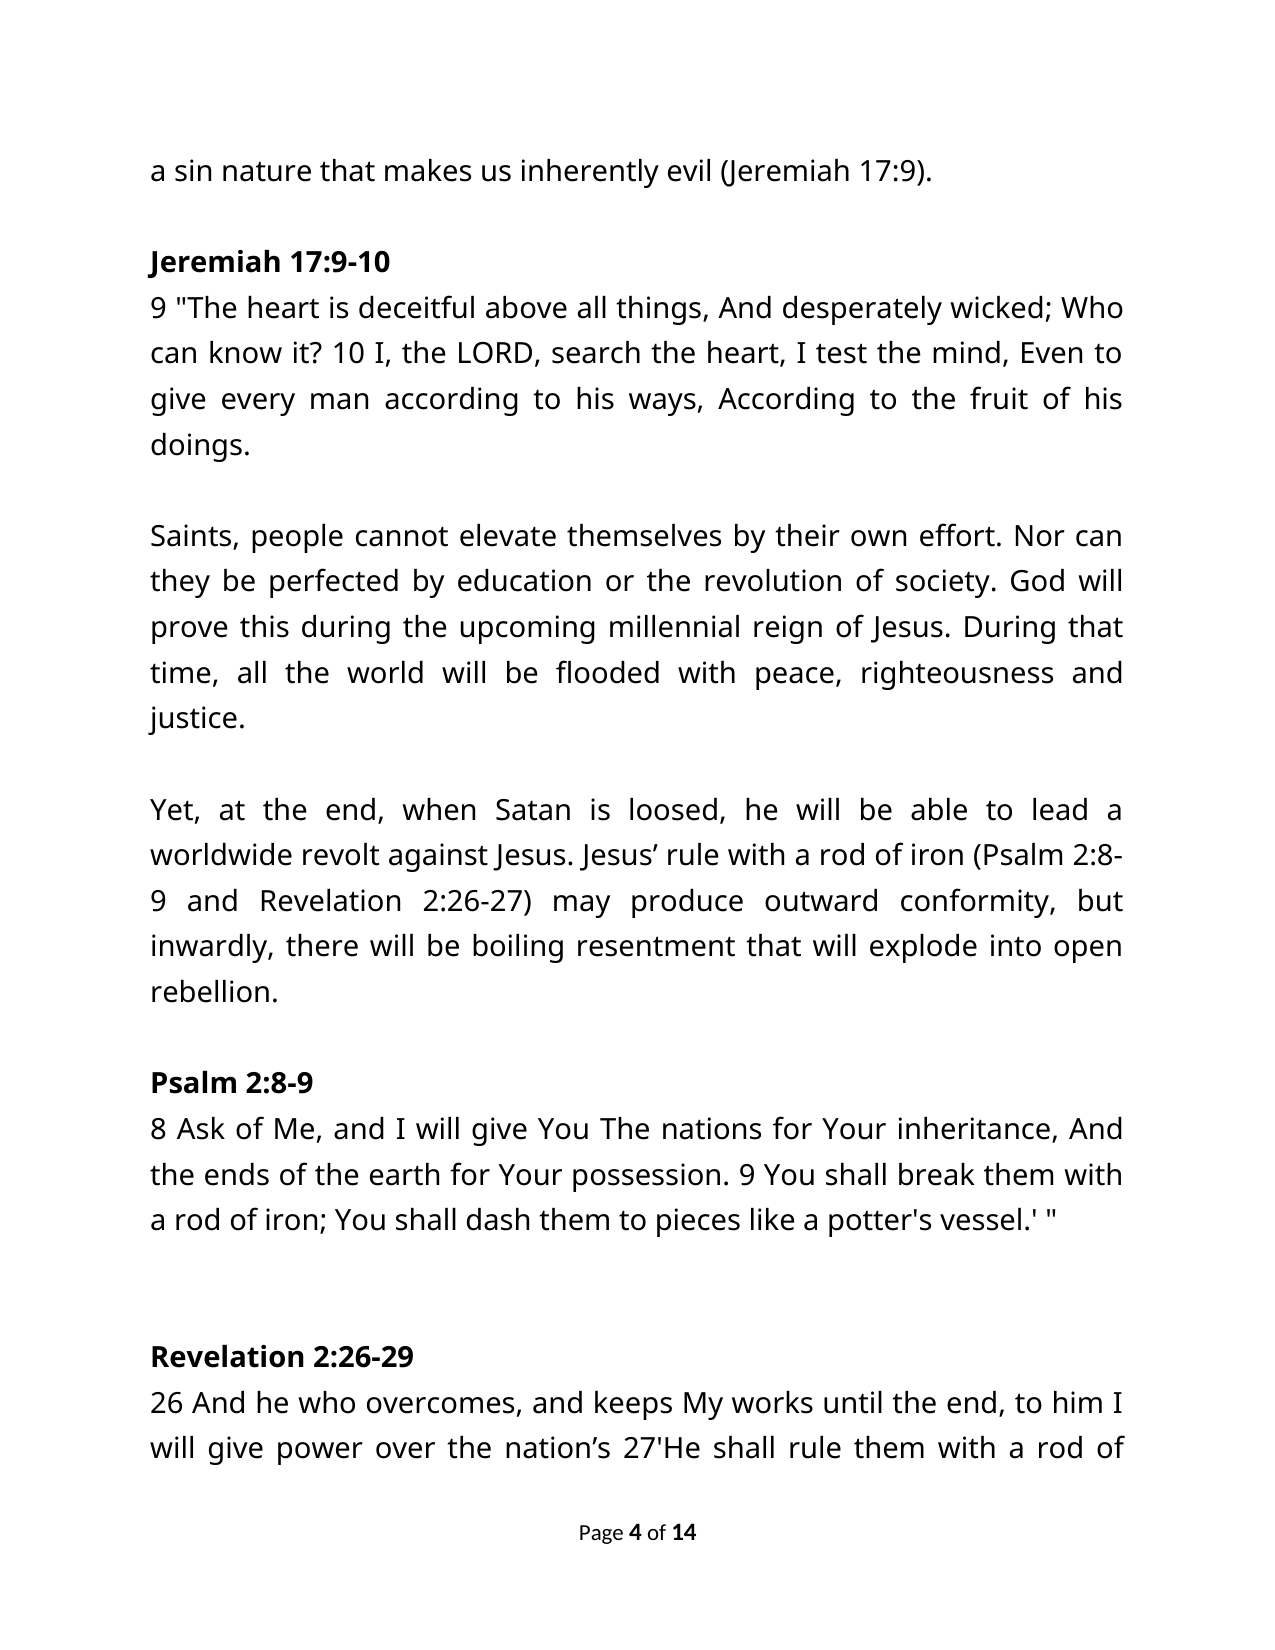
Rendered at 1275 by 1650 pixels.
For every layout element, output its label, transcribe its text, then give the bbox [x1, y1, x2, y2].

text Yet, at the end, when Satan is loosed, he will be able to lead a worldwide revolt against Jesus. Jesus’ rule with a rod of iron (Psalm 2:8-9 and Revelation 2:26-27) may produce outward conformity, but inwardly, there will be boiling resentment that will explode into open rebellion. [150, 789, 1125, 1011]
text 9 "The heart is deceitful above all things, And desperately wicked; Who can know it? 10 I, the LORD, search the heart, I test the mind, Even to give every man according to his ways, According to the fruit of his doings. [150, 287, 1125, 463]
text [150, 1382, 1125, 1467]
text Revelation 2:26-29 [150, 1336, 1125, 1376]
text 8 Ask of Me, and I will give You The nations for Your inheritance, And the ends of the earth for Your possession. 9 You shall break them with a rod of iron; You shall dash them to pieces like a potter's vessel.' " [150, 1108, 1125, 1239]
text a sin nature that makes us inherently evil (Jeremiah 17:9). [150, 150, 1125, 190]
text Jeremiah 17:9-10 [150, 241, 1125, 281]
text Psalm 2:8-9 [150, 1062, 1125, 1102]
text Saints, people cannot elevate themselves by their own effort. Nor can they be perfected by education or the revolution of society. God will prove this during the upcoming millennial reign of Jesus. During that time, all the world will be flooded with peace, righteousness and justice. [150, 515, 1125, 737]
